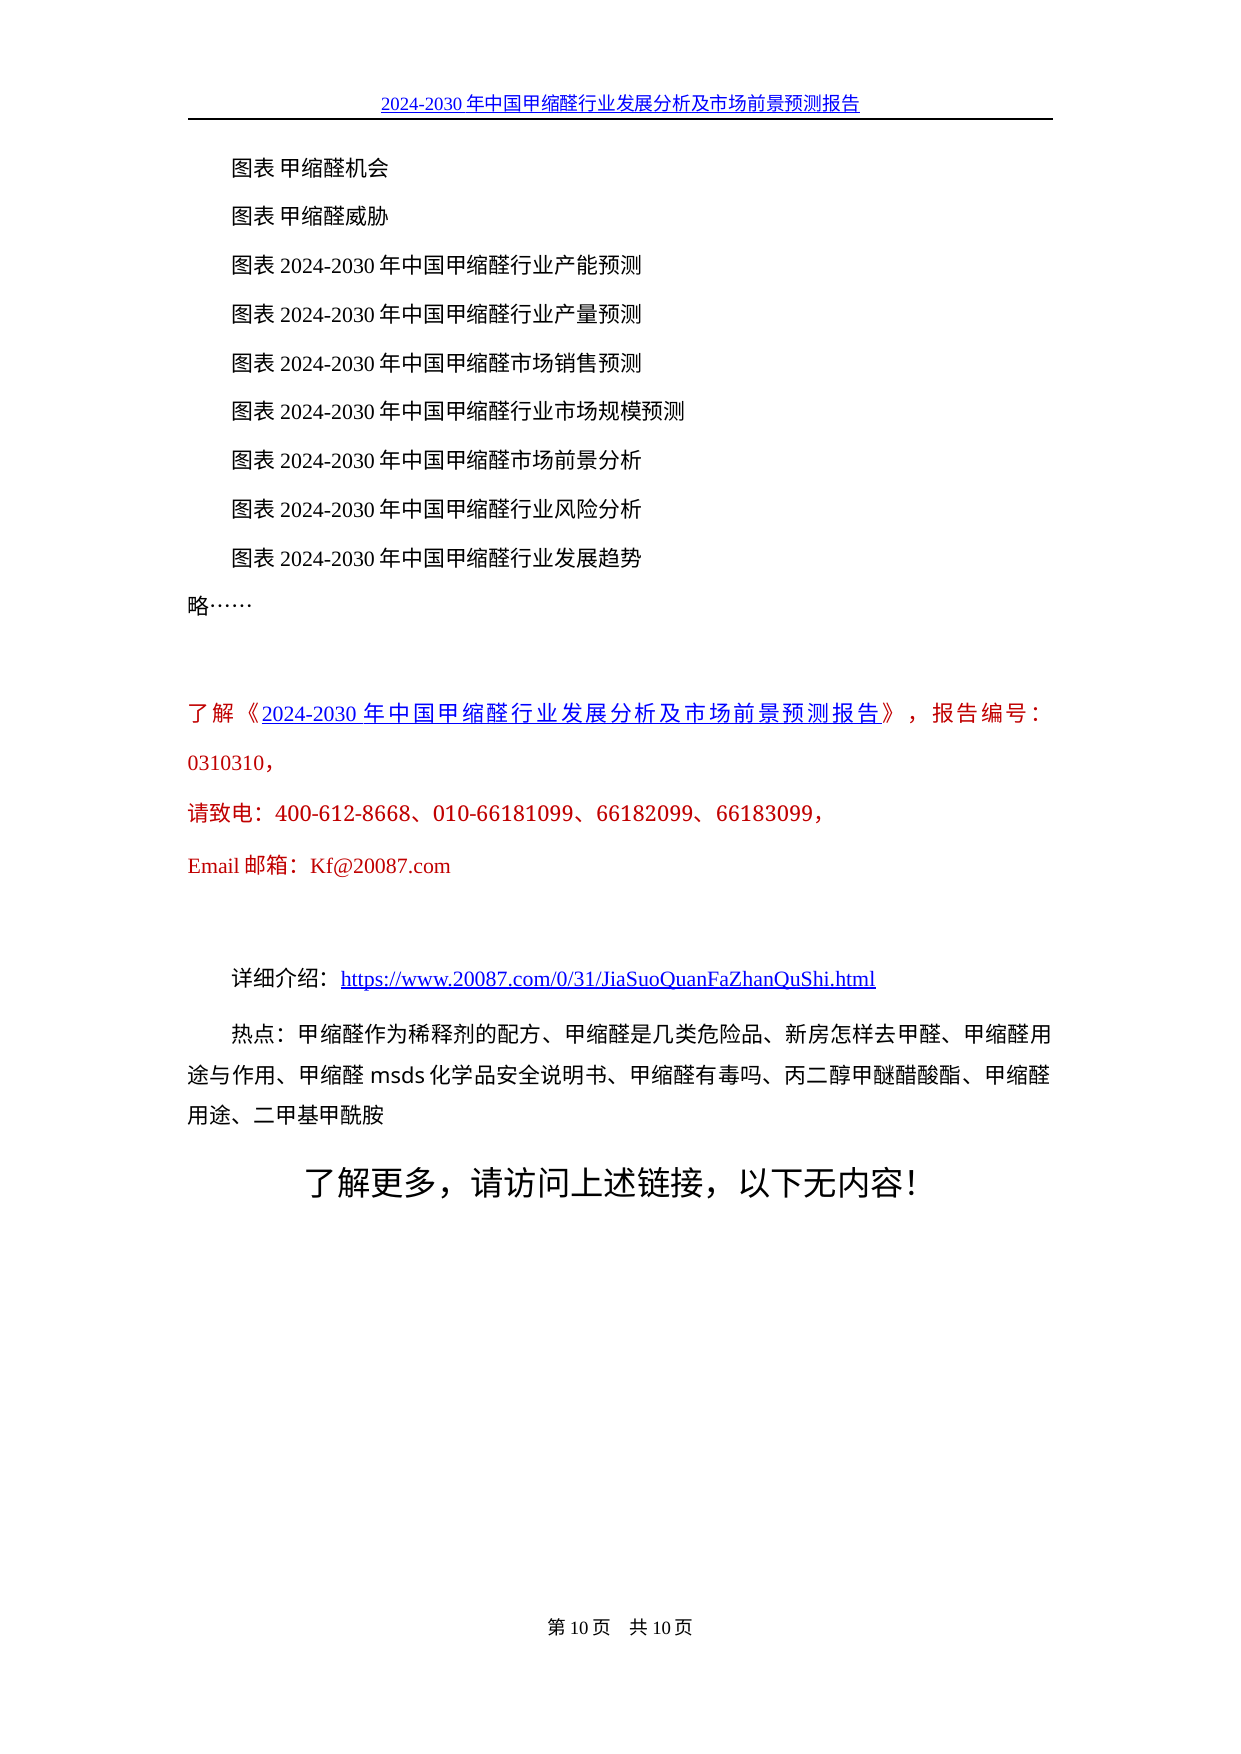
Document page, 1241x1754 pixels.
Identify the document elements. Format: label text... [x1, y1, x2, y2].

text 详细介绍：https://www.20087.com/0/31/JiaSuoQuanFaZhanQuShi.html [187, 960, 1053, 993]
title 了解更多，请访问上述链接，以下无内容！ [187, 1148, 1053, 1213]
text 请致电：400-612-8668、010-66181099、66182099、66183099， [187, 796, 1053, 828]
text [187, 150, 1053, 621]
text Email邮箱：Kf@20087.com [187, 847, 1053, 880]
text 热点：甲缩醛作为稀释剂的配方、甲缩醛是几类危险品、新房怎样去甲醛、甲缩醛用途与作用、甲缩醛msds化学品安全说明书、甲缩醛有毒吗、丙二醇甲醚醋酸酯、甲缩醛用途、二甲基甲酰胺 [187, 1017, 1053, 1131]
text 了解《2024-2030年中国甲缩醛行业发展分析及市场前景预测报告》，报告编号：0310310， [187, 695, 1053, 777]
